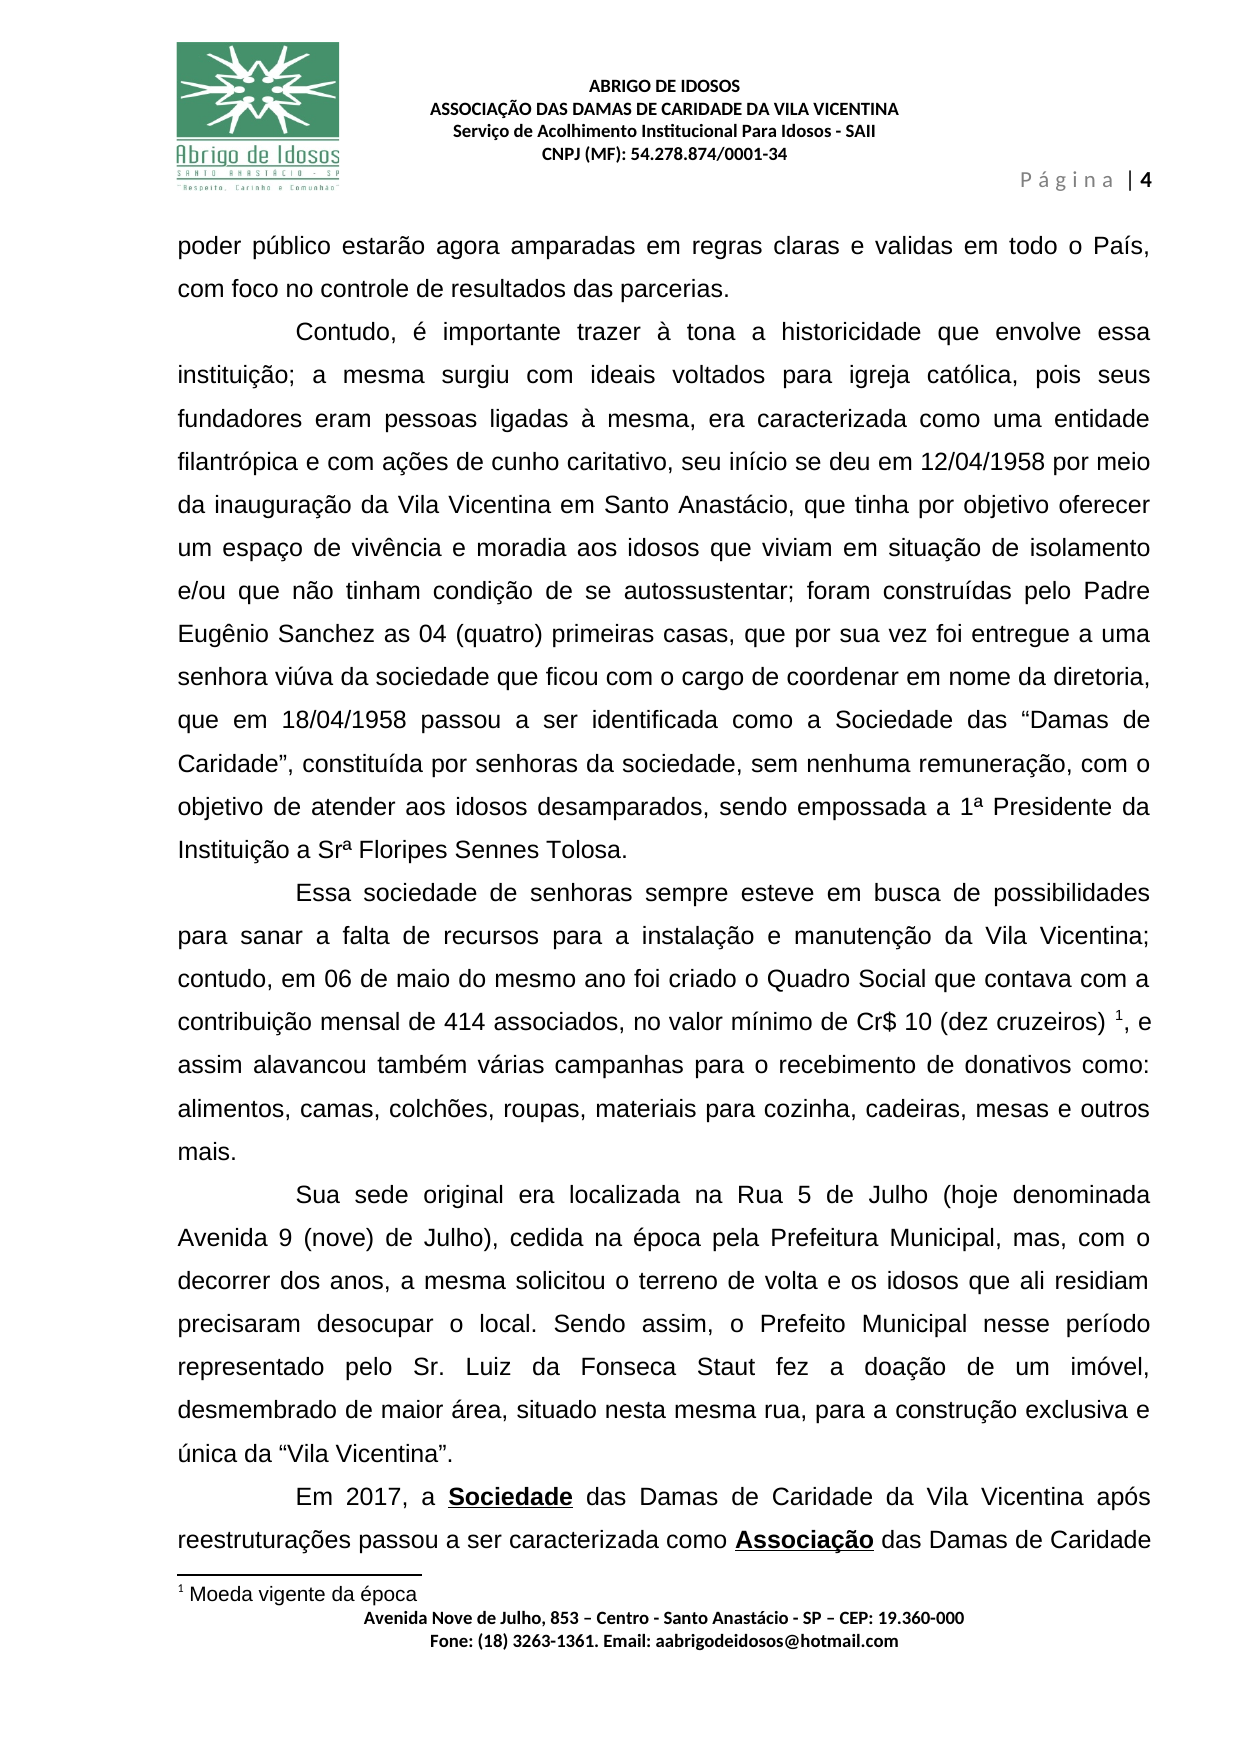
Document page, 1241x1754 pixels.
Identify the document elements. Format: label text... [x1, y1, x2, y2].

picture [176, 42, 340, 191]
text Contudo, é importante trazer à tona a historicidade que envolve essa instituição; a mesma surgiu com ideais voltados para igreja católica, pois seus fundadores eram pessoas ligadas à mesma, era caracterizada como uma entidade filantrópica e com ações de cunho caritativo, seu início se deu em 12/04/1958 por meio da inauguração da Vila Vicentina em Santo Anastácio, que tinha por objetivo oferecer um espaço de vivência e moradia aos idosos que viviam em situação de isolamento e/ou que não tinham condição de se autossustentar; foram construídas pelo Padre Eugênio Sanchez as 04 (quatro) primeiras casas, que por sua vez foi entregue a uma senhora viúva da sociedade que ficou com o cargo de coordenar em nome da diretoria, que em 18/04/1958 passou a ser identificada como a Sociedade das “Damas de Caridade”, constituída por senhoras da sociedade, sem nenhuma remuneração, com o objetivo de atender aos idosos desamparados, sendo empossada a 1ª Presidente da Instituição a Srª Floripes Sennes Tolosa. [177, 317, 1152, 863]
text Essa sociedade de senhoras sempre esteve em busca de possibilidades para sanar a falta de recursos para a instalação e manutenção da Vila Vicentina; contudo, em 06 de maio do mesmo ano foi criado o Quadro Social que contava com a contribuição mensal de 414 associados, no valor mínimo de Cr$ 10 (dez cruzeiros) , e assim alavancou também várias campanhas para o recebimento de donativos como: alimentos, camas, colchões, roupas, materiais para cozinha, cadeiras, mesas e outros mais. [177, 878, 1152, 1165]
text Sua sede original era localizada na Rua 5 de Julho (hoje denominada Avenida 9 (nove) de Julho), cedida na época pela Prefeitura Municipal, mas, com o decorrer dos anos, a mesma solicitou o terreno de volta e os idosos que ali residiam precisaram desocupar o local. Sendo assim, o Prefeito Municipal nesse período representado pelo Sr. Luiz da Fonseca Staut fez a doação de um imóvel, desmembrado de maior área, situado nesta mesma rua, para a construção exclusiva e única da “Vila Vicentina”. [177, 1180, 1152, 1467]
